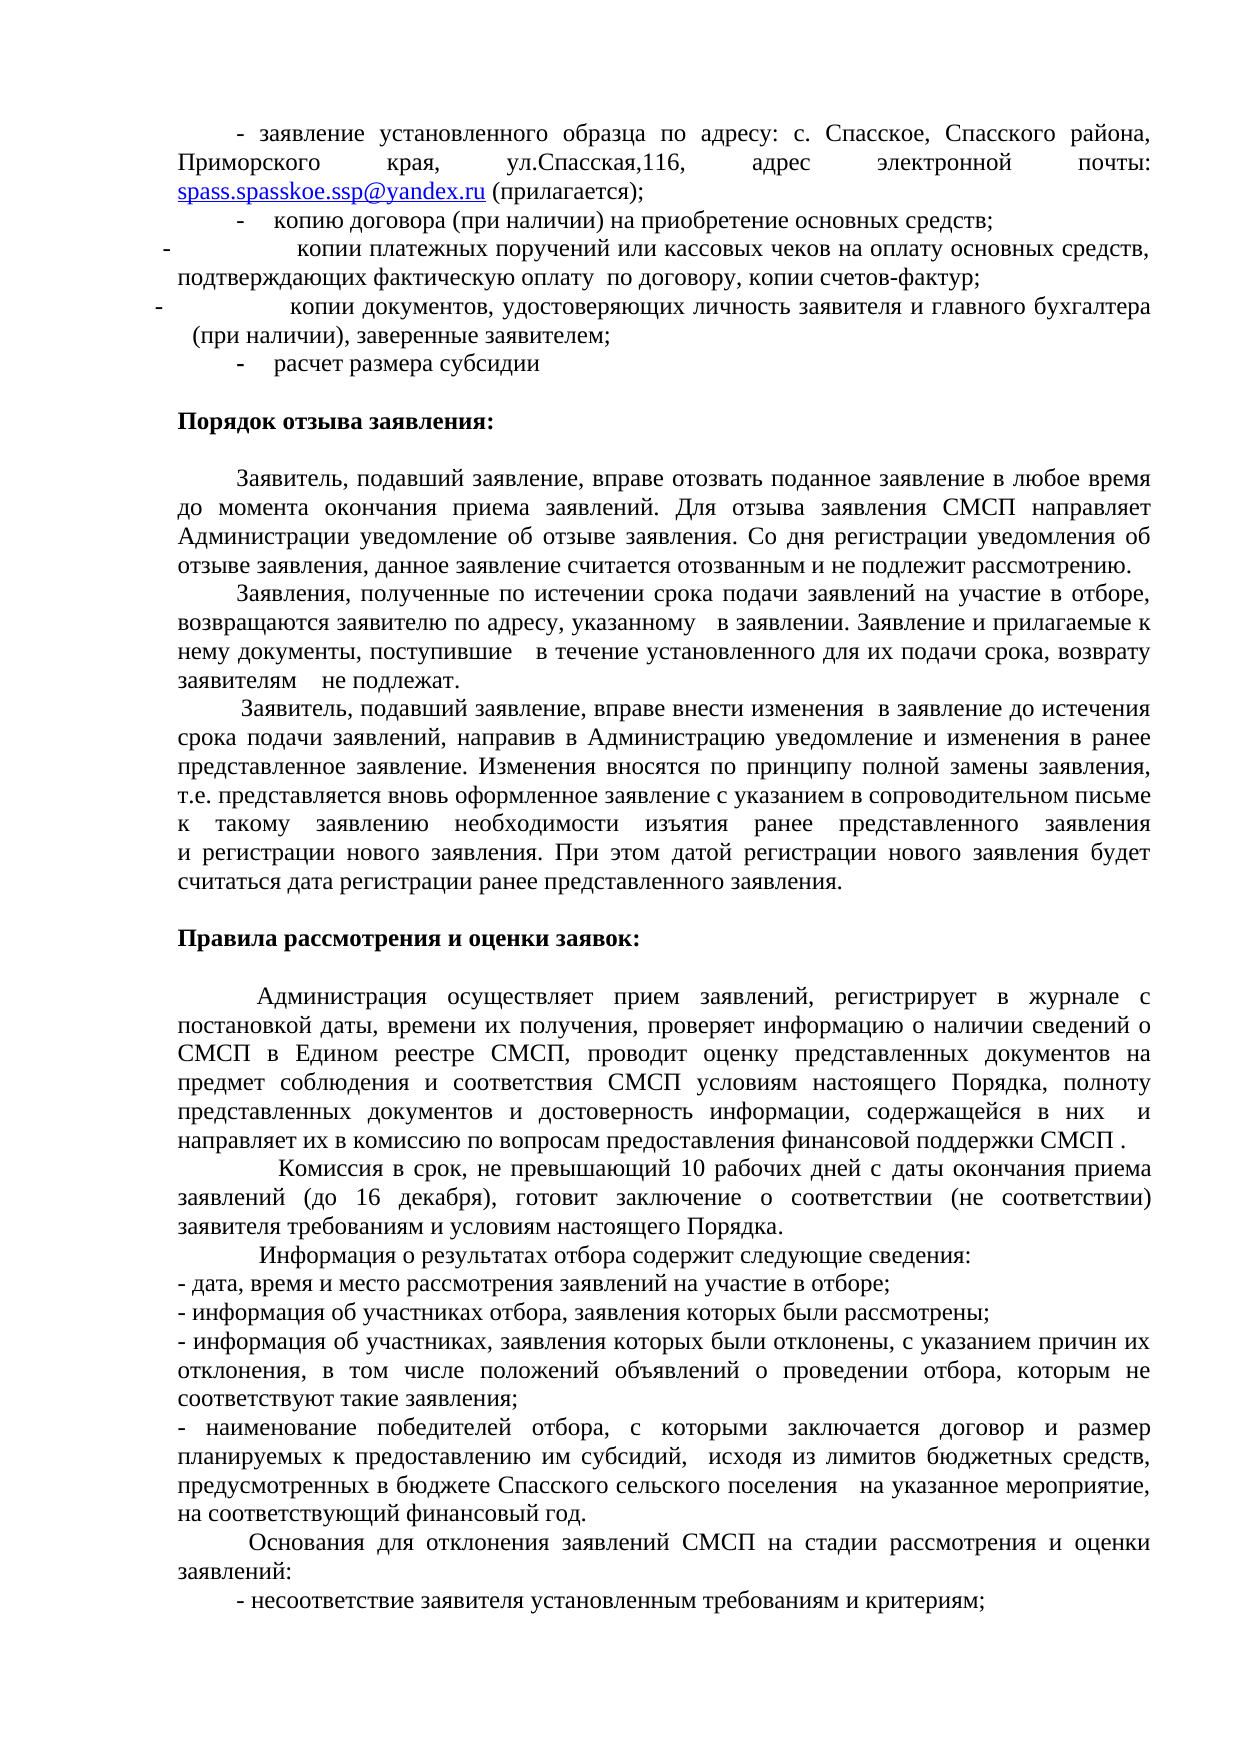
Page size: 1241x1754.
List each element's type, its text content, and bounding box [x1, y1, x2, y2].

text Правила рассмотрения и оценки заявок: [177, 923, 1152, 952]
text - дата, время и место рассмотрения заявлений на участие в отборе; [177, 1268, 1152, 1297]
text Порядок отзыва заявления: [177, 406, 1152, 435]
text Информация о результатах отбора содержит следующие сведения: [177, 1240, 1152, 1268]
text - несоответствие заявителя установленным требованиям и критериям; [177, 1585, 1152, 1613]
text - информация об участниках, заявления которых были отклонены, с указанием причин их отклонения, в том числе положений объявлений о проведении отбора, которым не соответствуют такие заявления; [177, 1326, 1152, 1412]
text - информация об участниках отбора, заявления которых были рассмотрены; [177, 1297, 1152, 1326]
text Основания для отклонения заявлений СМСП на стадии рассмотрения и оценки заявлений: [177, 1527, 1152, 1585]
text Комиссия в срок, не превышающий 10 рабочих дней с даты окончания приема заявлений (до 16 декабря), готовит заключение о соответствии (не соответствии) заявителя требованиям и условиям настоящего Порядка. [177, 1153, 1152, 1240]
list копии платежных поручений или кассовых чеков на оплату основных средств, подтверждающих фактическую оплату по договору, копии счетов-фактур; [162, 233, 1152, 291]
text Заявления, полученные по истечении срока подачи заявлений на участие в отборе, возвращаются заявителю по адресу, указанному в заявлении. Заявление и прилагаемые к нему документы, поступившие в течение установленного для их подачи срока, возврату заявителям не подлежат. [177, 578, 1152, 693]
list расчет размера субсидии [236, 348, 1152, 377]
text Заявитель, подавший заявление, вправе отозвать поданное заявление в любое время до момента окончания приема заявлений. Для отзыва заявления СМСП направляет Администрации уведомление об отзыве заявления. Со дня регистрации уведомления об отзыве заявления, данное заявление считается отозванным и не подлежит рассмотрению. [177, 463, 1152, 578]
text - заявление установленного образца по адресу: с. Спасское, Спасского района, Приморского края, ул.Спасская,116, адрес электронной почты: spass.spasskoe.ssp@yandex.ru (прилагается); [177, 118, 1152, 205]
text Администрация осуществляет прием заявлений, регистрирует в журнале с постановкой даты, времени их получения, проверяет информацию о наличии сведений о СМСП в Едином реестре СМСП, проводит оценку представленных документов на предмет соблюдения и соответствия СМСП условиям настоящего Порядка, полноту представленных документов и достоверность информации, содержащейся в них и направляет их в комиссию по вопросам предоставления финансовой поддержки СМСП . [177, 981, 1152, 1153]
list копию договора (при наличии) на приобретение основных средств; [236, 205, 1152, 233]
text - наименование победителей отбора, с которыми заключается договор и размер планируемых к предоставлению им субсидий, исходя из лимитов бюджетных средств, предусмотренных в бюджете Спасского сельского поселения на указанное мероприятие, на соответствующий финансовый год. [177, 1412, 1152, 1527]
list копии документов, удостоверяющих личность заявителя и главного бухгалтера (при наличии), заверенные заявителем; [154, 291, 1152, 348]
text Заявитель, подавший заявление, вправе внести изменения в заявление до истечения срока подачи заявлений, направив в Администрацию уведомление и изменения в ранее представленное заявление. Изменения вносятся по принципу полной замены заявления, т.е. представляется вновь оформленное заявление с указанием в сопроводительном письме к такому заявлению необходимости изъятия ранее представленного заявления и регистрации нового заявления. При этом датой регистрации нового заявления будет считаться дата регистрации ранее представленного заявления. [177, 693, 1152, 895]
